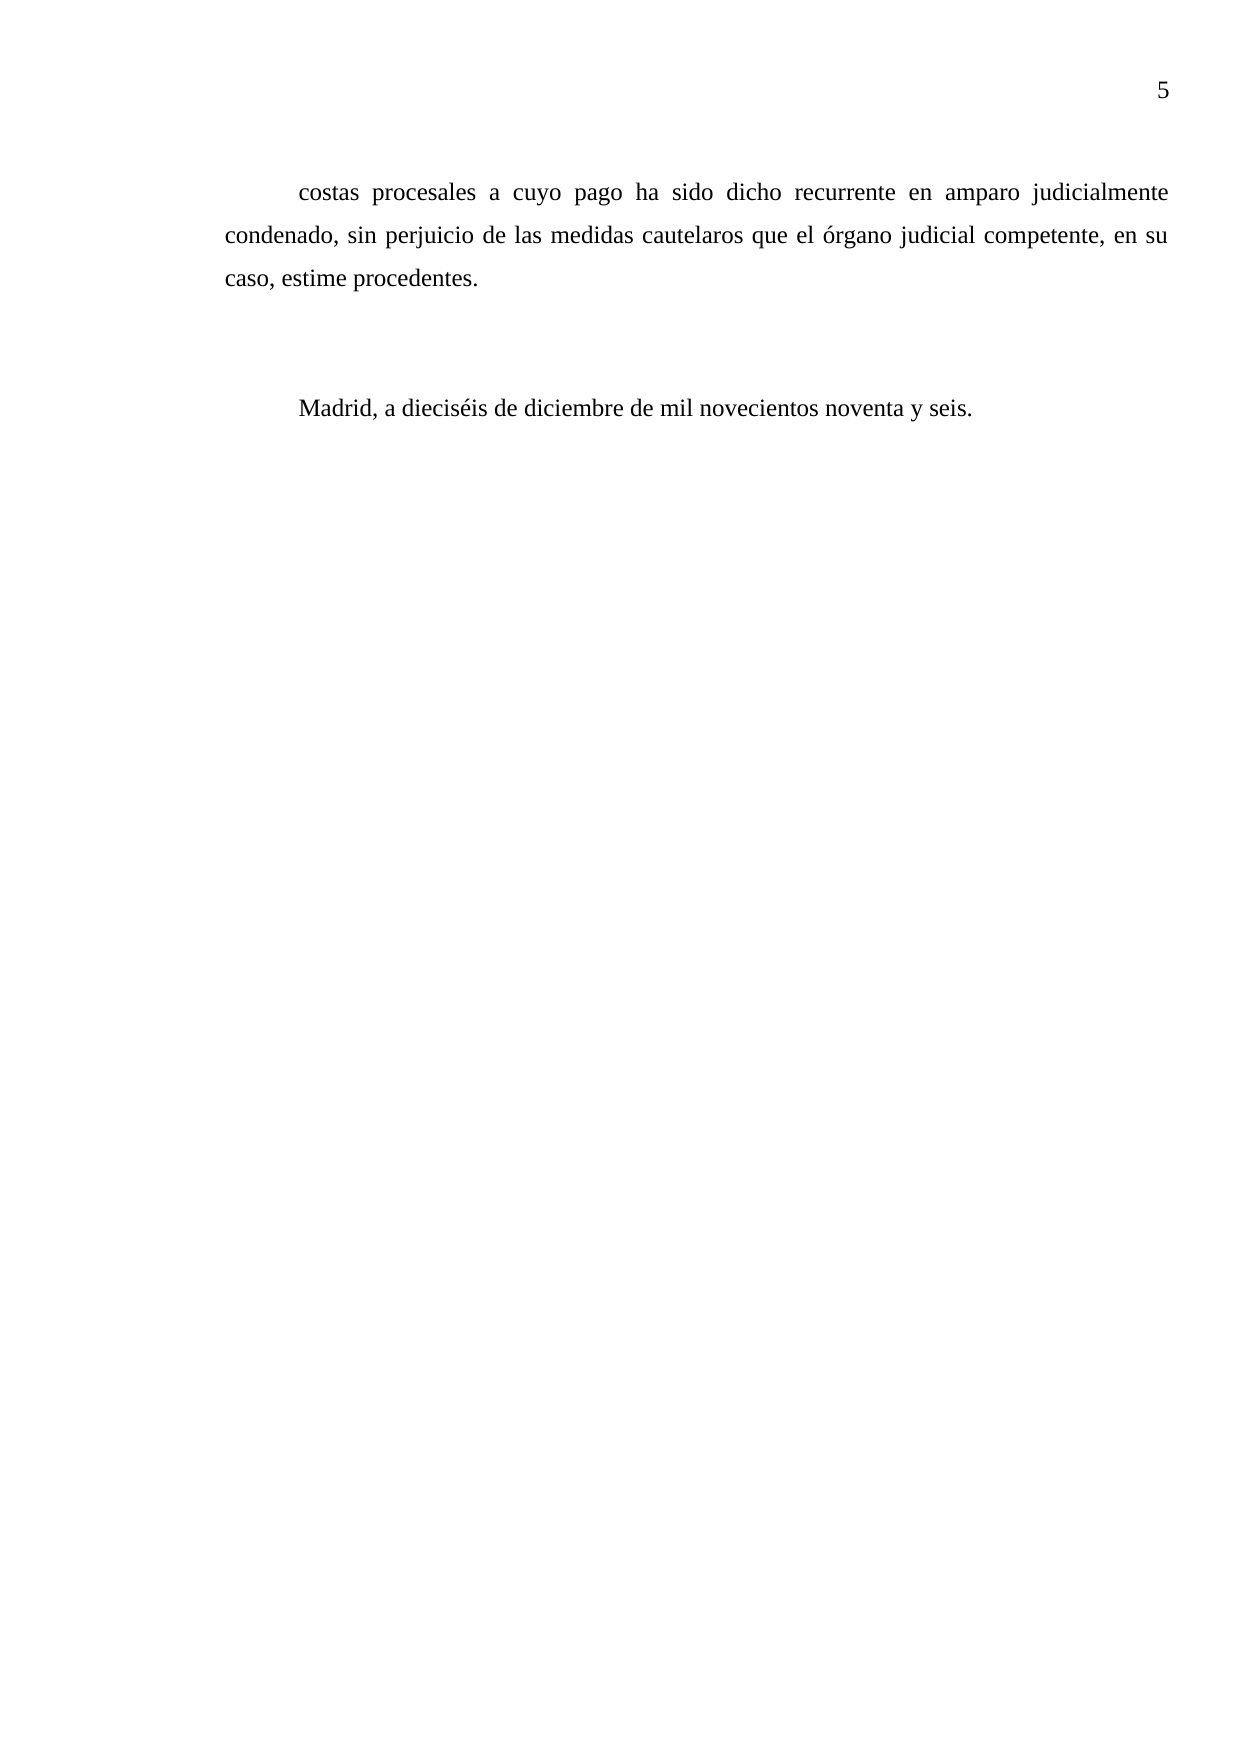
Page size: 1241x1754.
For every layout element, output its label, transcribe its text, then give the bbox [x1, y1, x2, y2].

text Madrid, a dieciséis de diciembre de mil novecientos noventa y seis. [224, 393, 1169, 422]
text costas procesales a cuyo pago ha sido dicho recurrente en amparo judicialmente condenado, sin perjuicio de las medidas cautelaros que el órgano judicial competente, en su caso, estime procedentes. [224, 177, 1169, 292]
